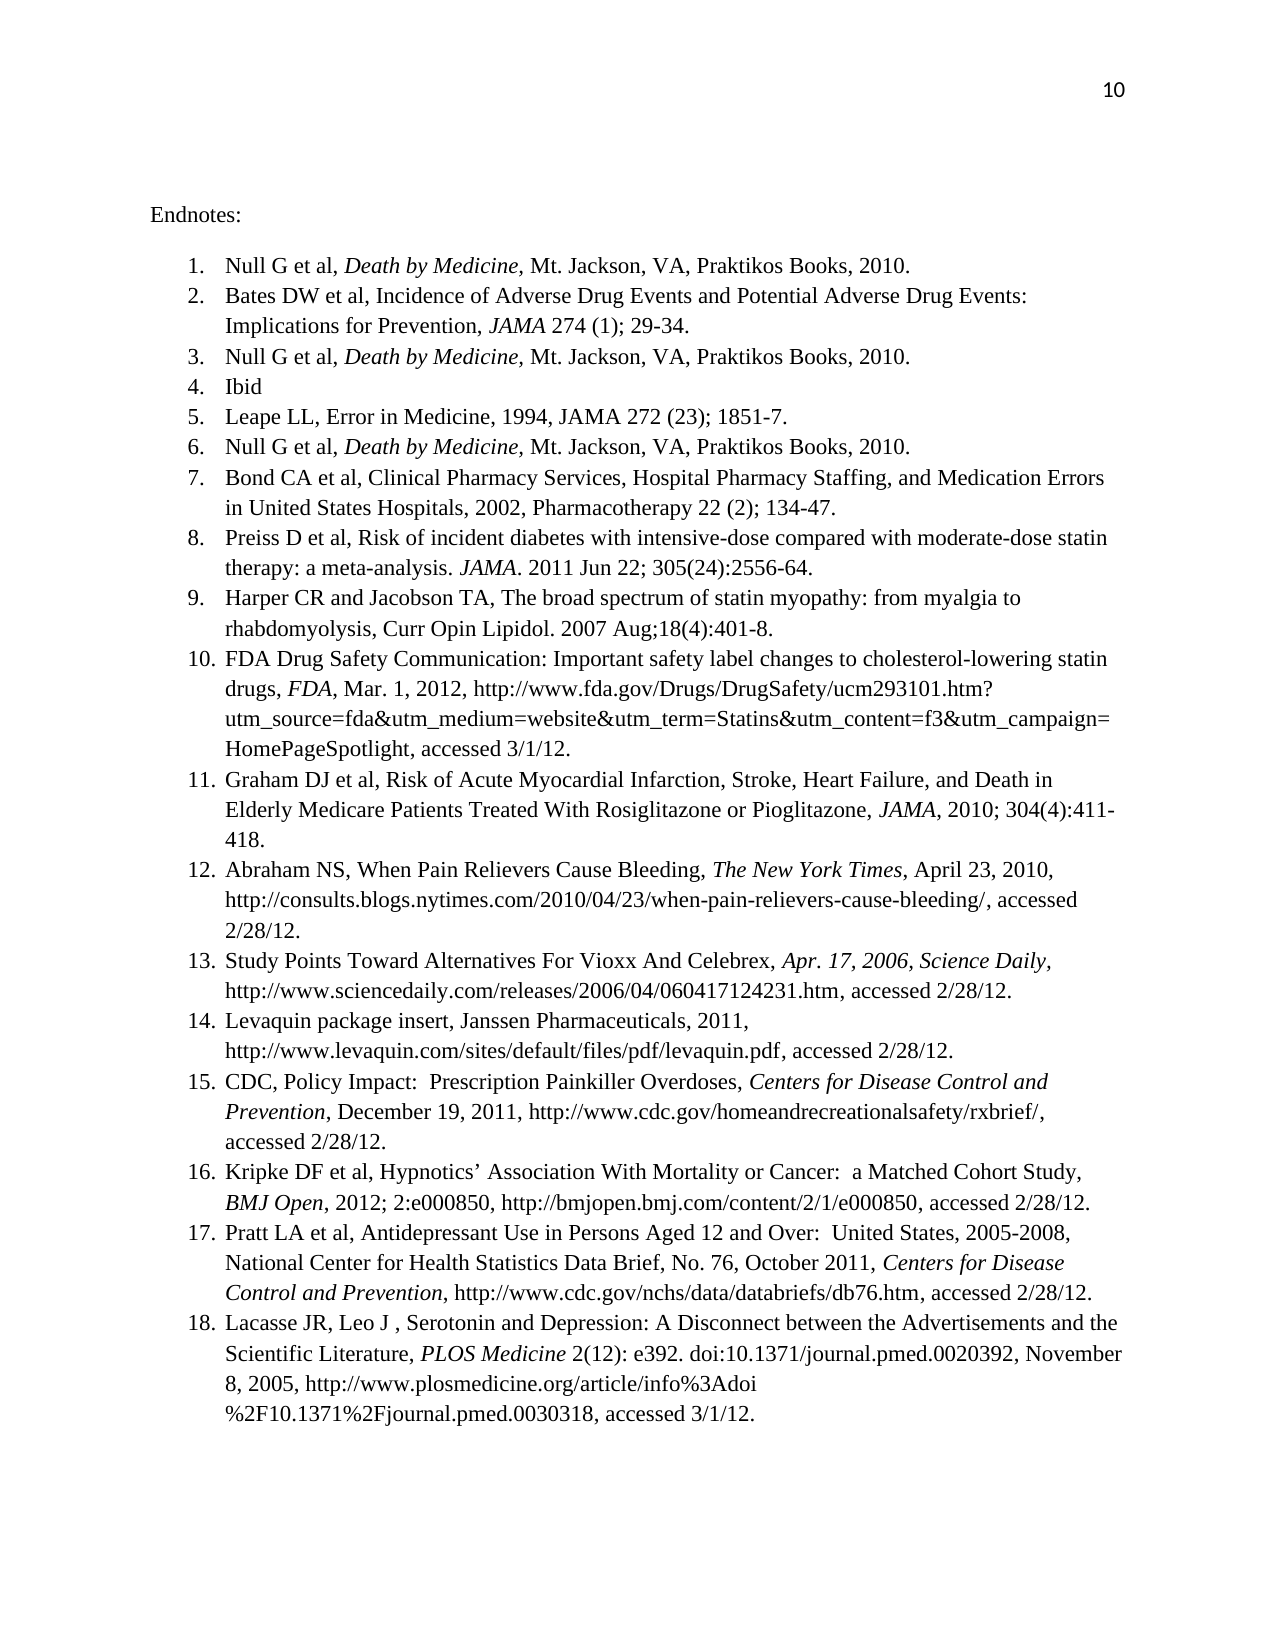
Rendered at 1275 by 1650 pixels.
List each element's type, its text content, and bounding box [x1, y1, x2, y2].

text Endnotes: [150, 201, 1125, 227]
list Null G et al, Death by Medicine, Mt. Jackson, VA, Praktikos Books, 2010. [187, 433, 1125, 460]
list Pratt LA et al, Antidepressant Use in Persons Aged 12 and Over: United States, 2005-2008, National Center for Health Statistics Data Brief, No. 76, October 2011, Centers for Disease Control and Prevention, http://www.cdc.gov/nchs/data/databriefs/db76.htm, accessed 2/28/12. [187, 1219, 1125, 1306]
list CDC, Policy Impact: Prescription Painkiller Overdoses, Centers for Disease Control and Prevention, December 19, 2011, http://www.cdc.gov/homeandrecreationalsafety/rxbrief/, accessed 2/28/12. [187, 1068, 1125, 1154]
list Ibid [187, 373, 1125, 399]
list Harper CR and Jacobson TA, The broad spectrum of statin myopathy: from myalgia to rhabdomyolysis, Curr Opin Lipidol. 2007 Aug;18(4):401-8. [187, 584, 1125, 641]
list Null G et al, Death by Medicine, Mt. Jackson, VA, Praktikos Books, 2010. [187, 343, 1125, 369]
list Kripke DF et al, Hypnotics’ Association With Mortality or Cancer: a Matched Cohort Study, BMJ Open, 2012; 2:e000850, http://bmjopen.bmj.com/content/2/1/e000850, accessed 2/28/12. [187, 1158, 1125, 1215]
list Abraham NS, When Pain Relievers Cause Bleeding, The New York Times, April 23, 2010, http://consults.blogs.nytimes.com/2010/04/23/when-pain-relievers-cause-bleeding/, accessed 2/28/12. [187, 856, 1125, 943]
list Study Points Toward Alternatives For Vioxx And Celebrex, Apr. 17, 2006, Science Daily, http://www.sciencedaily.com/releases/2006/04/060417124231.htm, accessed 2/28/12. [187, 947, 1125, 1003]
list Leape LL, Error in Medicine, 1994, JAMA 272 (23); 1851-7. [187, 403, 1125, 429]
list Null G et al, Death by Medicine, Mt. Jackson, VA, Praktikos Books, 2010. [187, 252, 1125, 278]
list Preiss D et al, Risk of incident diabetes with intensive-dose compared with moderate-dose statin therapy: a meta-analysis. JAMA. 2011 Jun 22; 305(24):2556-64. [187, 524, 1125, 581]
list FDA Drug Safety Communication: Important safety label changes to cholesterol-lowering statin drugs, FDA, Mar. 1, 2012, http://www.fda.gov/Drugs/DrugSafety/ucm293101.htm?utm_source=fda&utm_medium=website&utm_term=Statins&utm_content=f3&utm_campaign=HomePageSpotlight, accessed 3/1/12. [187, 645, 1125, 762]
list Bond CA et al, Clinical Pharmacy Services, Hospital Pharmacy Staffing, and Medication Errors in United States Hospitals, 2002, Pharmacotherapy 22 (2); 134-47. [187, 463, 1125, 520]
list Levaquin package insert, Janssen Pharmaceuticals, 2011, http://www.levaquin.com/sites/default/files/pdf/levaquin.pdf, accessed 2/28/12. [187, 1007, 1125, 1064]
list Graham DJ et al, Risk of Acute Myocardial Infarction, Stroke, Heart Failure, and Death in Elderly Medicare Patients Treated With Rosiglitazone or Pioglitazone, JAMA, 2010; 304(4):411-418. [187, 766, 1125, 852]
list Lacasse JR, Leo J , Serotonin and Depression: A Disconnect between the Advertisements and the Scientific Literature, PLOS Medicine 2(12): e392. doi:10.1371/journal.pmed.0020392, November 8, 2005, http://www.plosmedicine.org/article/info%3Adoi%2F10.1371%2Fjournal.pmed.0030318, accessed 3/1/12. [187, 1309, 1125, 1426]
list Bates DW et al, Incidence of Adverse Drug Events and Potential Adverse Drug Events: Implications for Prevention, JAMA 274 (1); 29-34. [187, 282, 1125, 339]
